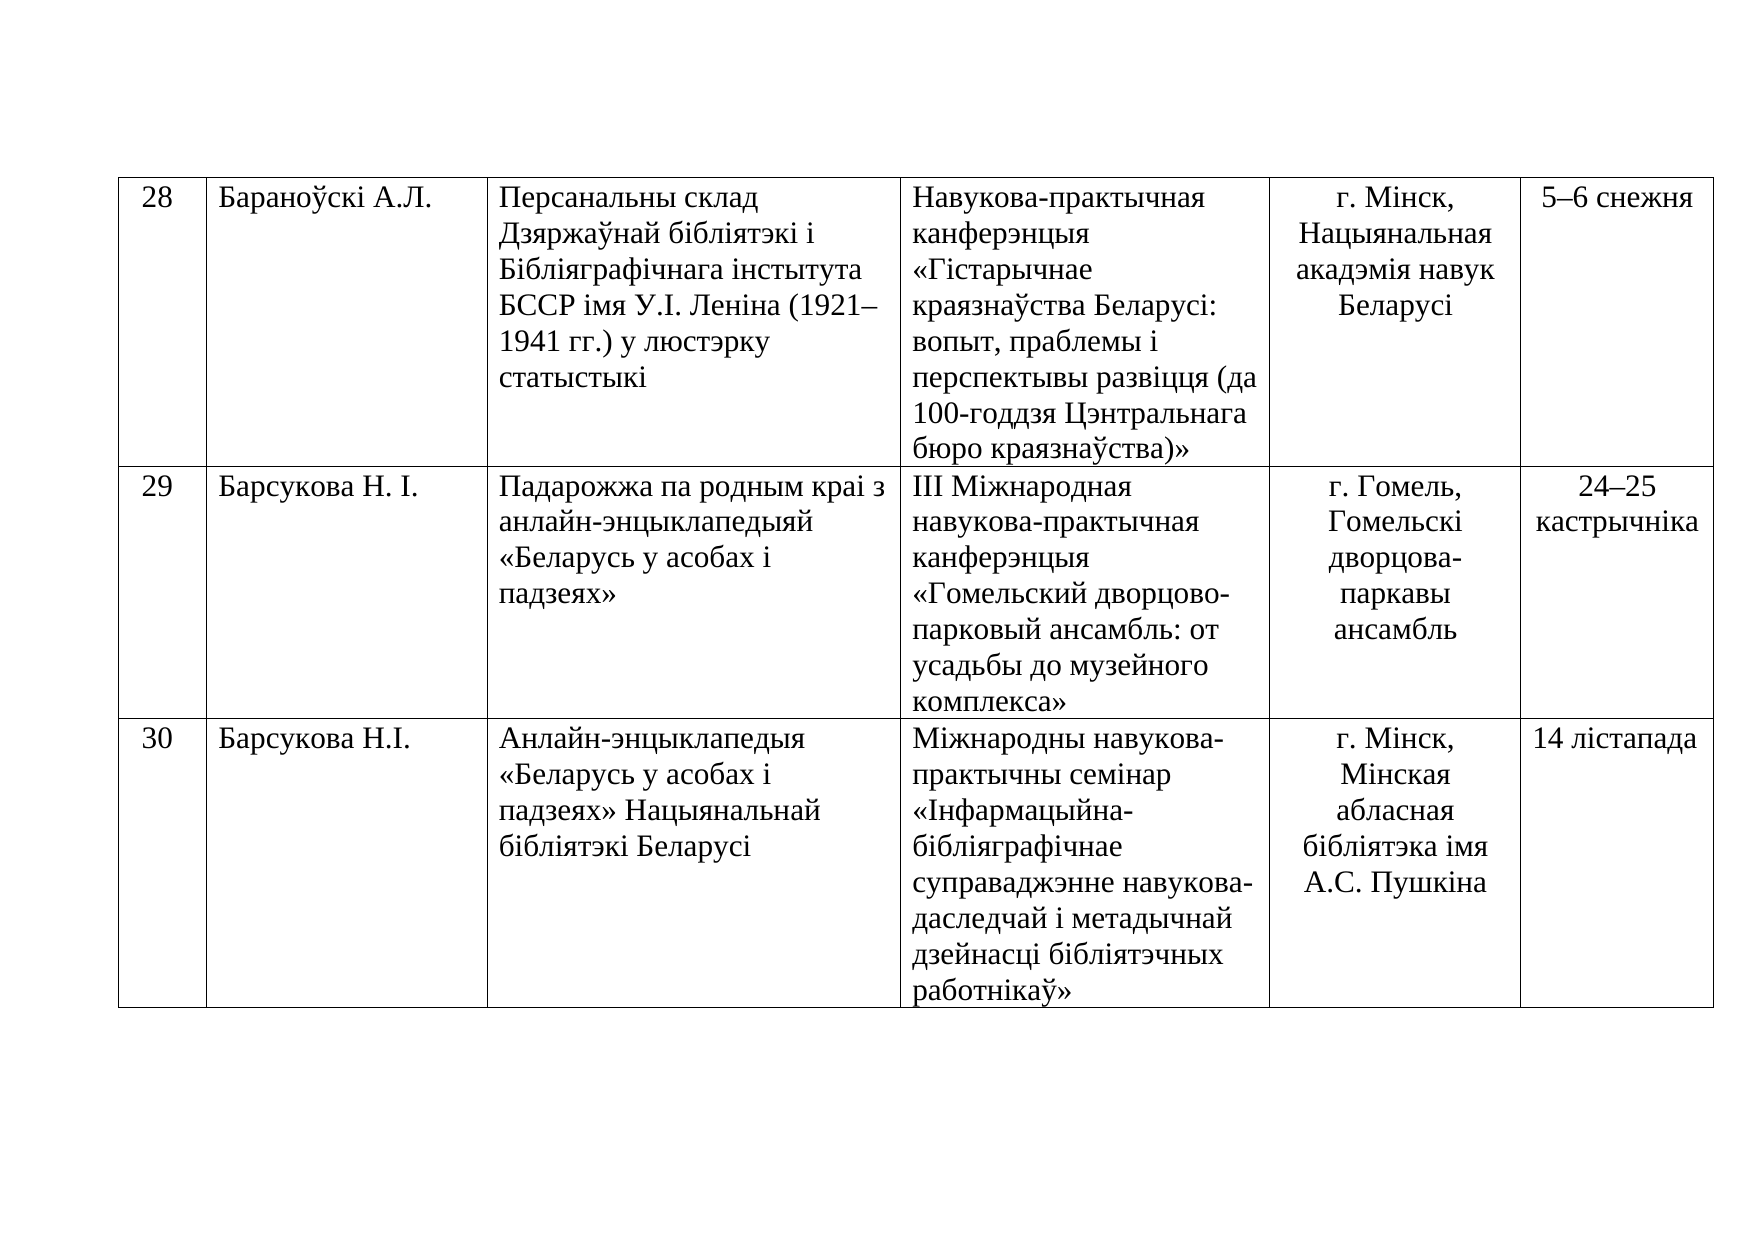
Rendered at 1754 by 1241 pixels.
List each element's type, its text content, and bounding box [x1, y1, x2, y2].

table_cell г. Мінск, Мінская абласная бібліятэка імя А.С. Пушкіна [1270, 719, 1520, 1007]
table_cell г. Мінск, Нацыянальная акадэмія навук Беларусі [1270, 178, 1520, 466]
table_cell [119, 467, 206, 718]
table_cell Навукова-практычная канферэнцыя «Гістарычнае краязнаўства Беларусі: вопыт, праблемы і перспектывы развіцця (да 100-годдзя Цэнтральнага бюро краязнаўства)» [901, 178, 1269, 466]
table_cell Бараноўскі А.Л. [207, 178, 487, 466]
table_cell ІІІ Міжнародная навукова-практычная канферэнцыя «Гомельский дворцово-парковый ансамбль: от усадьбы до музейного комплекса» [901, 467, 1269, 718]
table_cell Персанальны склад Дзяржаўнай бібліятэкі і Бібліяграфічнага інстытута БССР імя У.І. Леніна (1921–1941 гг.) у люстэрку статыстыкі [488, 178, 900, 466]
table_cell Падарожжа па родным краі з анлайн-энцыклапедыяй «Беларусь у асобах і падзеях» [488, 467, 900, 718]
table_cell Анлайн-энцыклапедыя «Беларусь у асобах і падзеях» Нацыянальнай бібліятэкі Беларусі [488, 719, 900, 1007]
table_cell Барсукова Н. І. [207, 467, 487, 718]
table_cell 5–6 снежня [1521, 178, 1713, 466]
table_cell 24–25 кастрычніка [1521, 467, 1713, 718]
table_cell [119, 178, 206, 466]
table_cell 14 лістапада [1521, 719, 1713, 1007]
table_cell г. Гомель, Гомельскі дворцова-паркавы ансамбль [1270, 467, 1520, 718]
table_cell Барсукова Н.І. [207, 719, 487, 1007]
table_cell [119, 719, 206, 1007]
table_cell Міжнародны навукова-практычны семінар «Інфармацыйна-бібліяграфічнае суправаджэнне навукова-даследчай і метадычнай дзейнасці бібліятэчных работнікаў» [901, 719, 1269, 1007]
